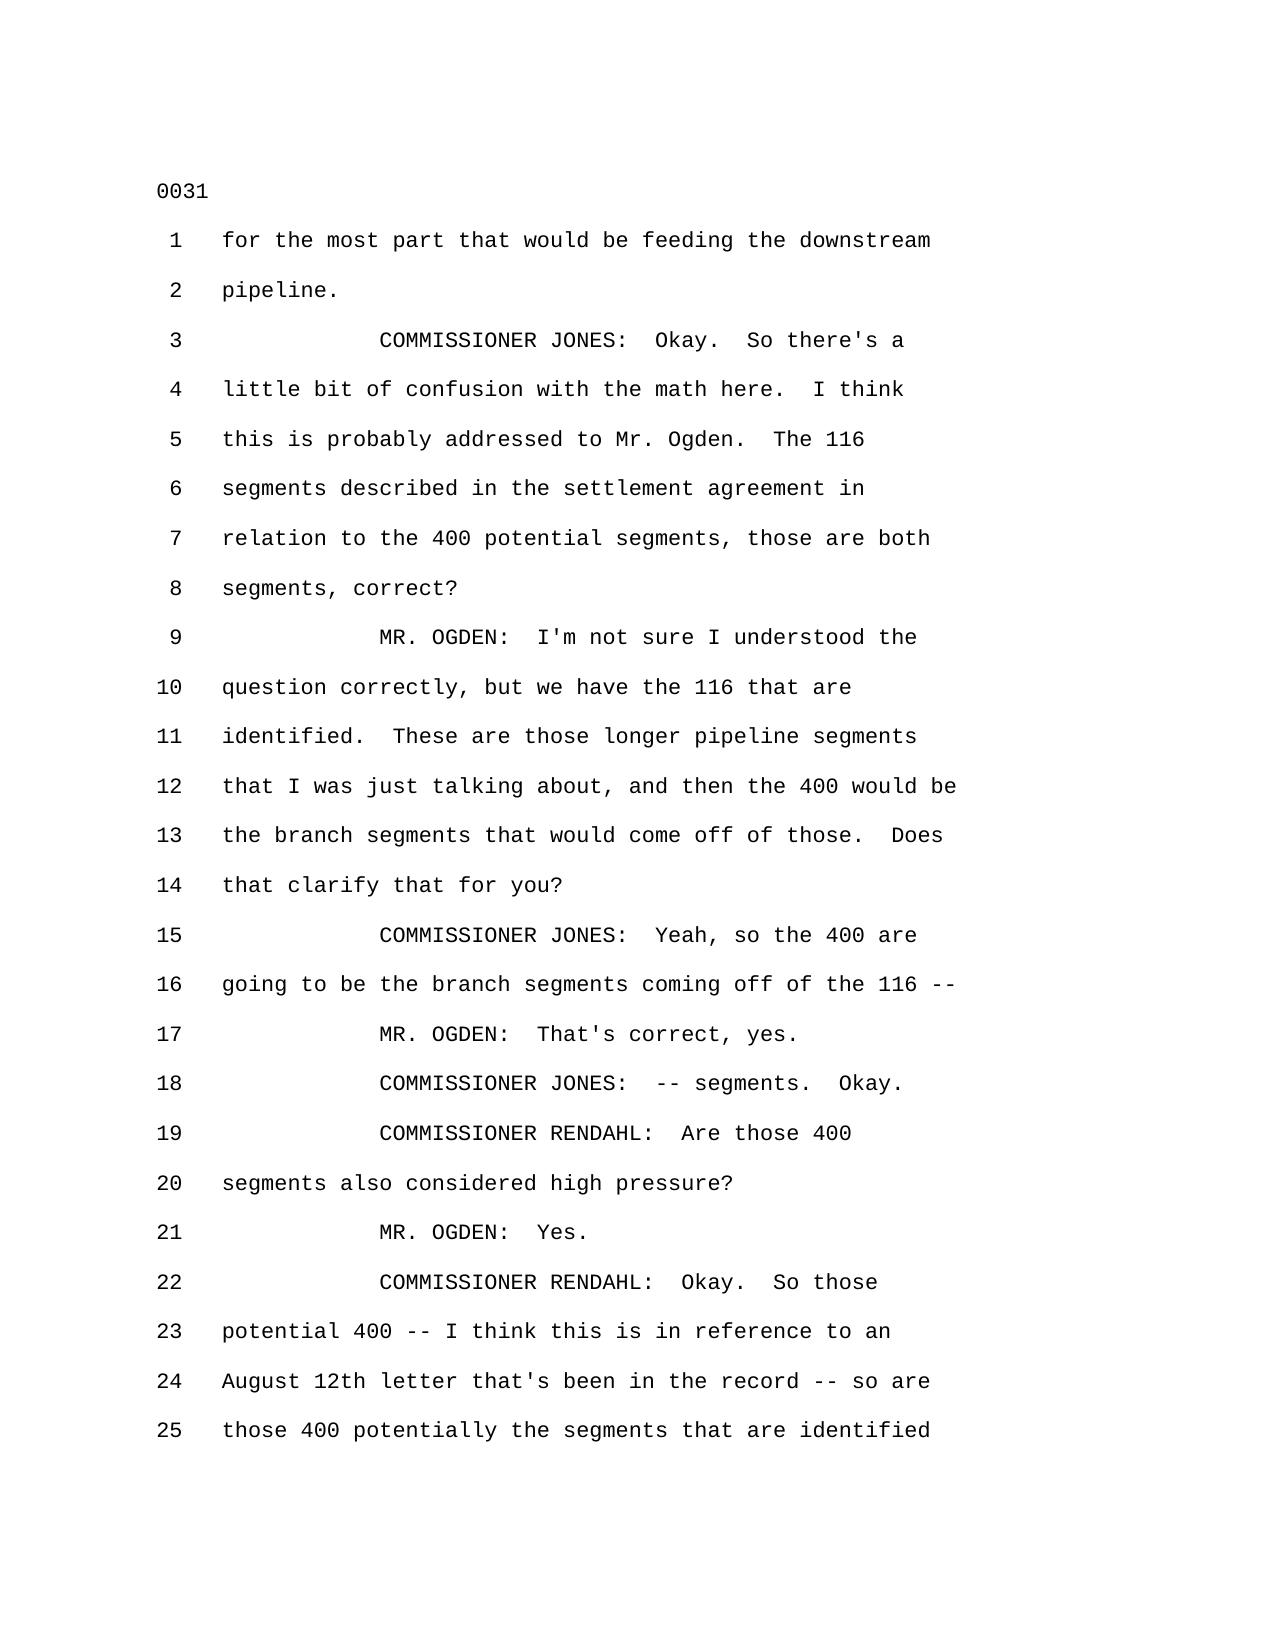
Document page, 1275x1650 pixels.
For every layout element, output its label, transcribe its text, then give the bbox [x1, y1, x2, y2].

text 19 COMMISSIONER RENDAHL: Are those 400 [156, 1122, 1119, 1147]
text 9 MR. OGDEN: I'm not sure I understood the [156, 626, 1119, 651]
text 16 going to be the branch segments coming off of the 116 -- [156, 973, 1119, 998]
text 7 relation to the 400 potential segments, those are both [156, 527, 1119, 552]
text 10 question correctly, but we have the 116 that are [156, 676, 1119, 701]
text 24 August 12th letter that's been in the record -- so are [156, 1370, 1119, 1395]
text 15 COMMISSIONER JONES: Yeah, so the 400 are [156, 924, 1119, 948]
text 17 MR. OGDEN: That's correct, yes. [156, 1023, 1119, 1048]
text 8 segments, correct? [156, 577, 1119, 601]
text 25 those 400 potentially the segments that are identified [156, 1419, 1119, 1444]
text 11 identified. These are those longer pipeline segments [156, 725, 1119, 750]
text 18 COMMISSIONER JONES: -- segments. Okay. [156, 1072, 1119, 1097]
text 3 COMMISSIONER JONES: Okay. So there's a [156, 329, 1119, 353]
text 12 that I was just talking about, and then the 400 would be [156, 775, 1119, 800]
text 22 COMMISSIONER RENDAHL: Okay. So those [156, 1271, 1119, 1296]
text 4 little bit of confusion with the math here. I think [156, 378, 1119, 403]
text 0031 [156, 180, 1119, 205]
text 20 segments also considered high pressure? [156, 1172, 1119, 1196]
text 13 the branch segments that would come off of those. Does [156, 824, 1119, 849]
text 6 segments described in the settlement agreement in [156, 477, 1119, 502]
text 23 potential 400 -- I think this is in reference to an [156, 1320, 1119, 1345]
text 21 MR. OGDEN: Yes. [156, 1221, 1119, 1246]
text 2 pipeline. [156, 279, 1119, 304]
text 5 this is probably addressed to Mr. Ogden. The 116 [156, 428, 1119, 453]
text 14 that clarify that for you? [156, 874, 1119, 899]
text 1 for the most part that would be feeding the downstream [156, 229, 1119, 254]
